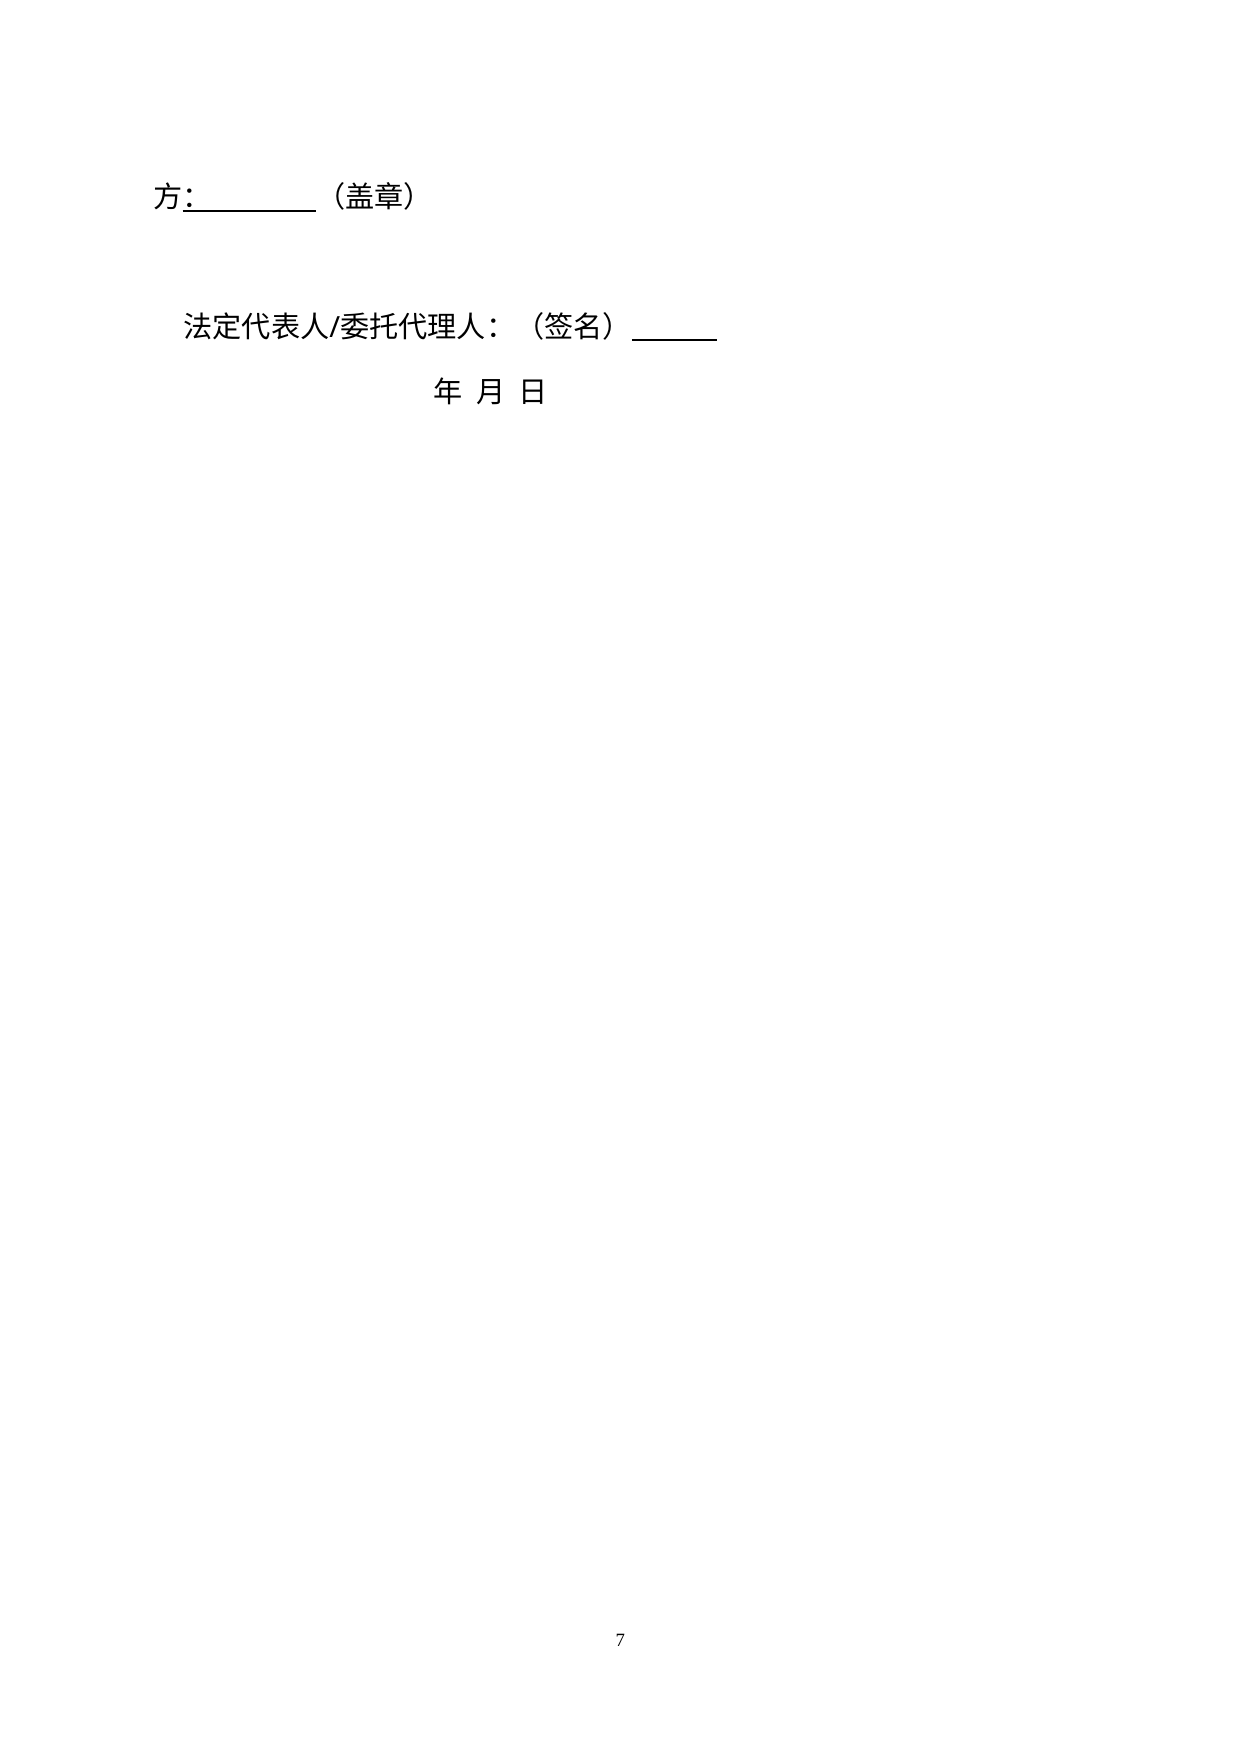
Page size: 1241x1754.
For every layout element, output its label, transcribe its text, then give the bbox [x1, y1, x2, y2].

text 法定代表人/委托代理人：（签名） [153, 292, 1087, 357]
text 年 月 日 [153, 357, 1087, 422]
text 乙方： （盖章） [153, 162, 1087, 227]
